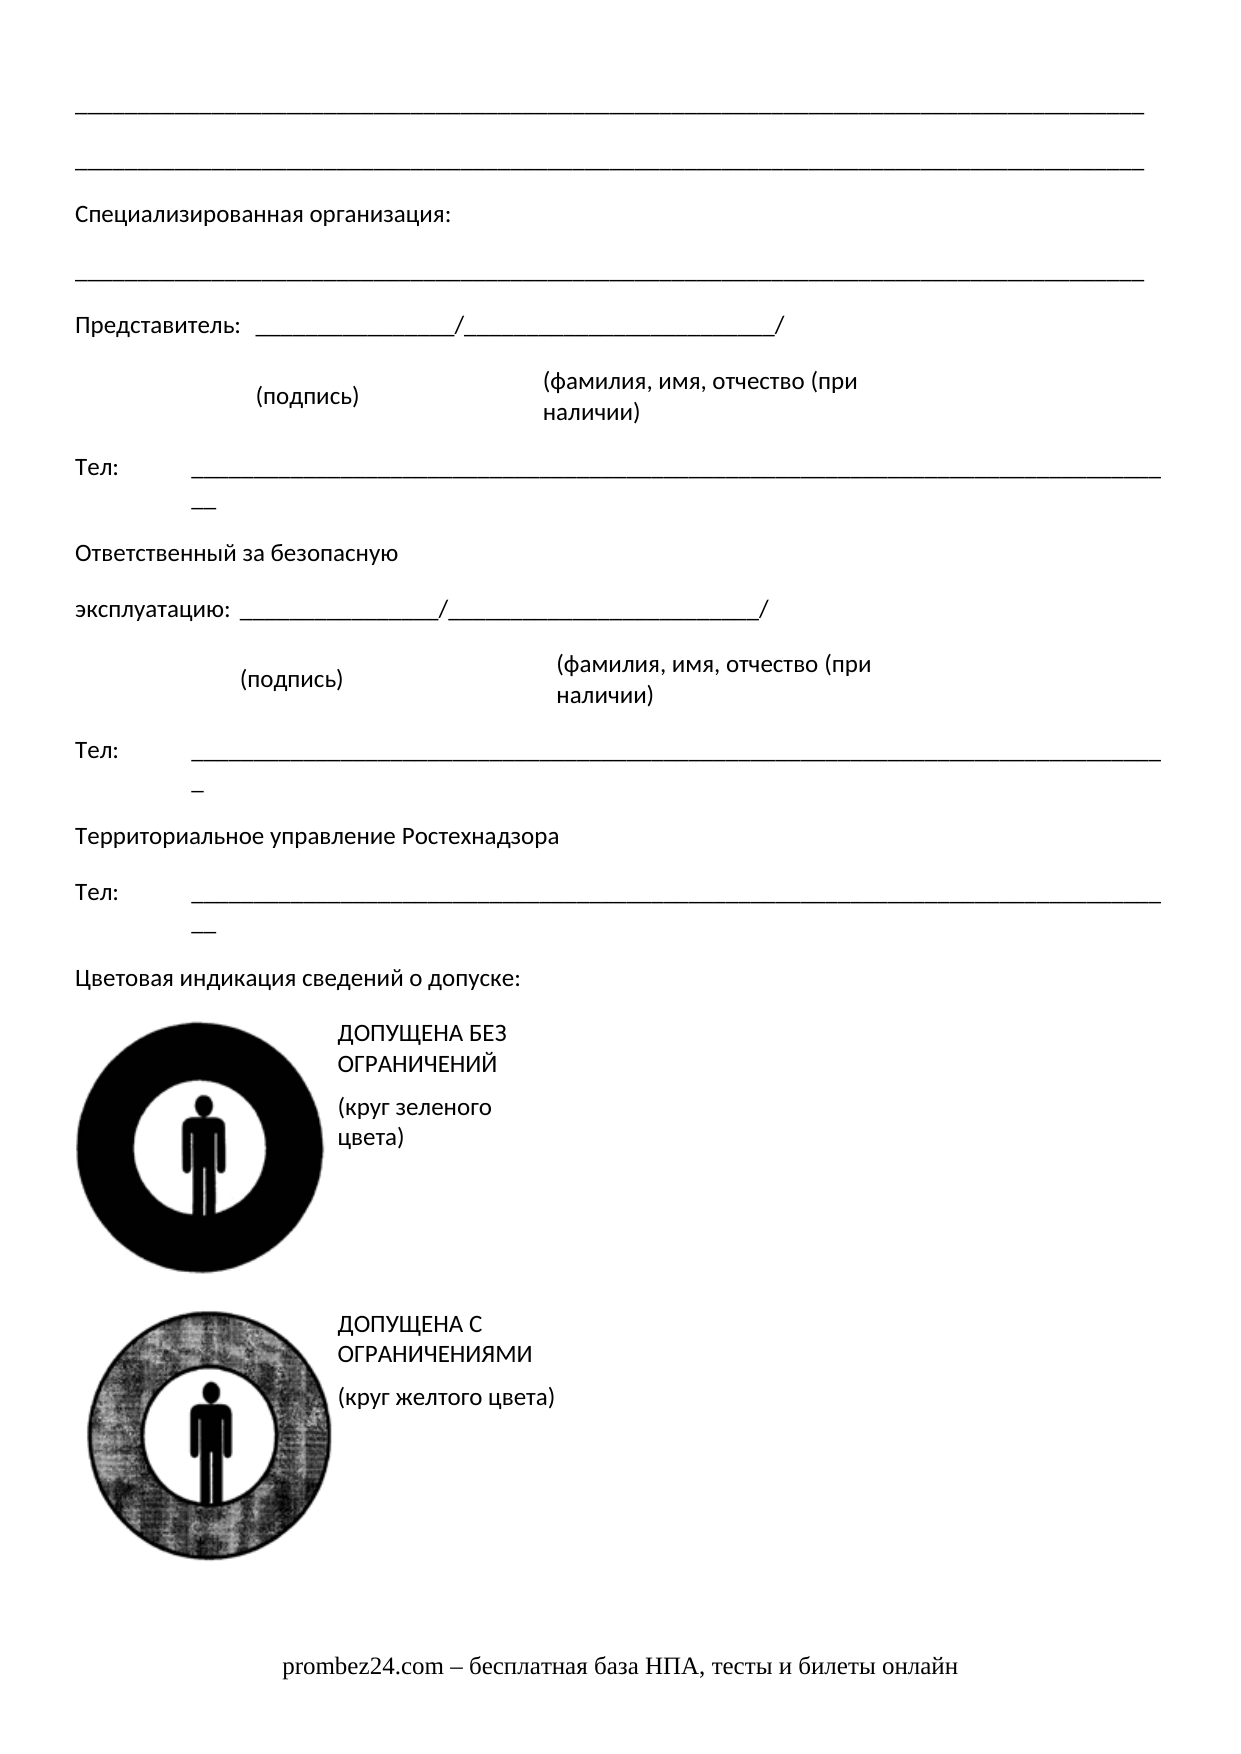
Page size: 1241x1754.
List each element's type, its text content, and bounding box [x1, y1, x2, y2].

picture [75, 1017, 329, 1283]
picture [75, 1308, 336, 1565]
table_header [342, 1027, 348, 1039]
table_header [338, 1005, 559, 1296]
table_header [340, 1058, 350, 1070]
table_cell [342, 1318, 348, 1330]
text Цветовая индикация сведений о допуске: [75, 962, 1165, 992]
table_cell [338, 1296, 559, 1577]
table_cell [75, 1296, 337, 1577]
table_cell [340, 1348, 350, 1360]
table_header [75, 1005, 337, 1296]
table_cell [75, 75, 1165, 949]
